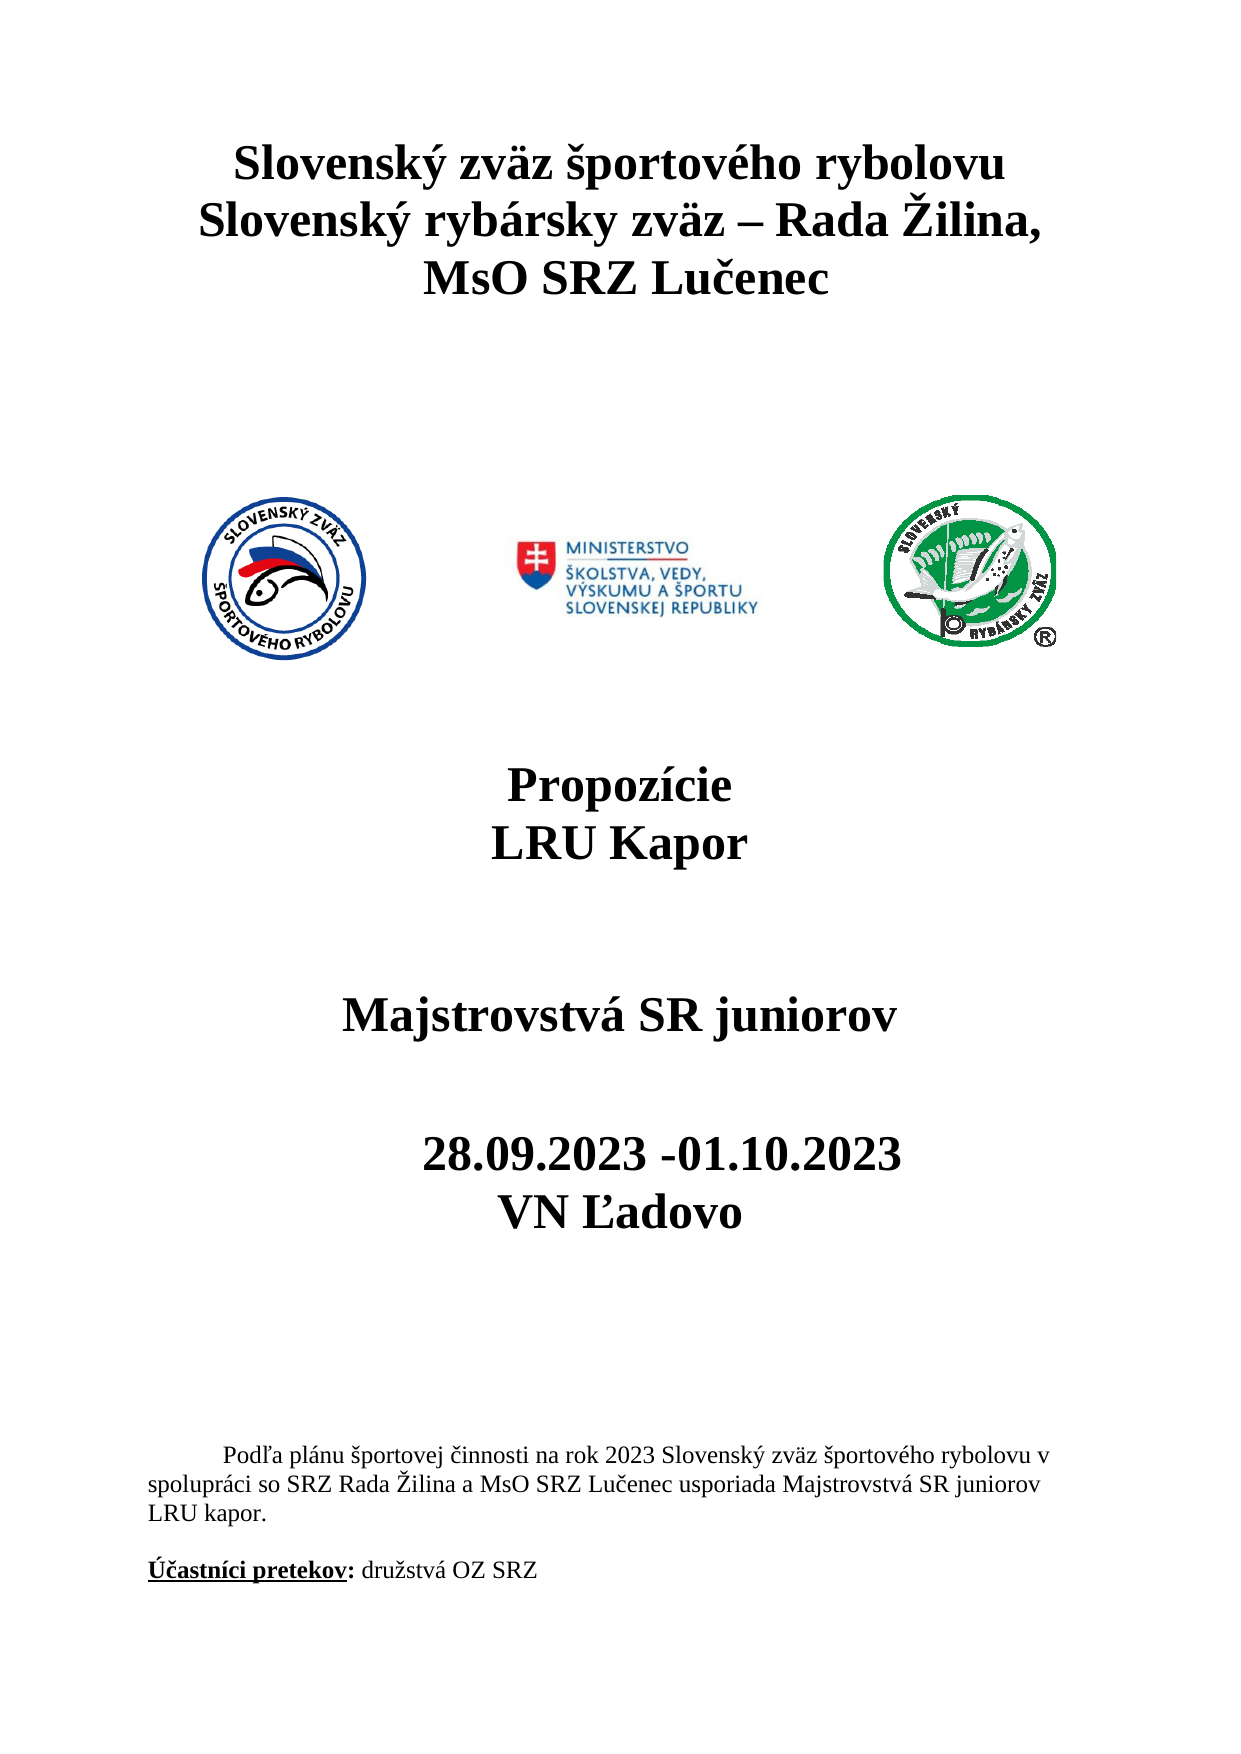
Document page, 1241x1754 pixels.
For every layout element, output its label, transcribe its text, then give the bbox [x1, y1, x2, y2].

text 28.09.2023 -01.10.2023 [148, 1124, 1093, 1181]
text Propozície [148, 707, 1093, 812]
text LRU Kapor [148, 812, 1093, 870]
text Majstrovstvá SR juniorov [148, 985, 1093, 1042]
text Podľa plánu športovej činnosti na rok 2023 Slovenský zväz športového rybolovu v spolupráci so SRZ Rada Žilina a MsO SRZ Lučenec usporiada Majstrovstvá SR juniorov LRU kapor. [148, 1440, 1093, 1526]
text VN Ľadovo [148, 1181, 1093, 1239]
picture [883, 495, 1057, 647]
text Slovenský rybársky zväz – Rada Žilina, [148, 190, 1093, 247]
text MsO SRZ Lučenec [148, 247, 1093, 305]
text Slovenský zväz športového rybolovu [148, 132, 1093, 190]
text Účastníci pretekov: družstvá OZ SRZ [148, 1555, 1093, 1584]
picture [175, 401, 870, 755]
